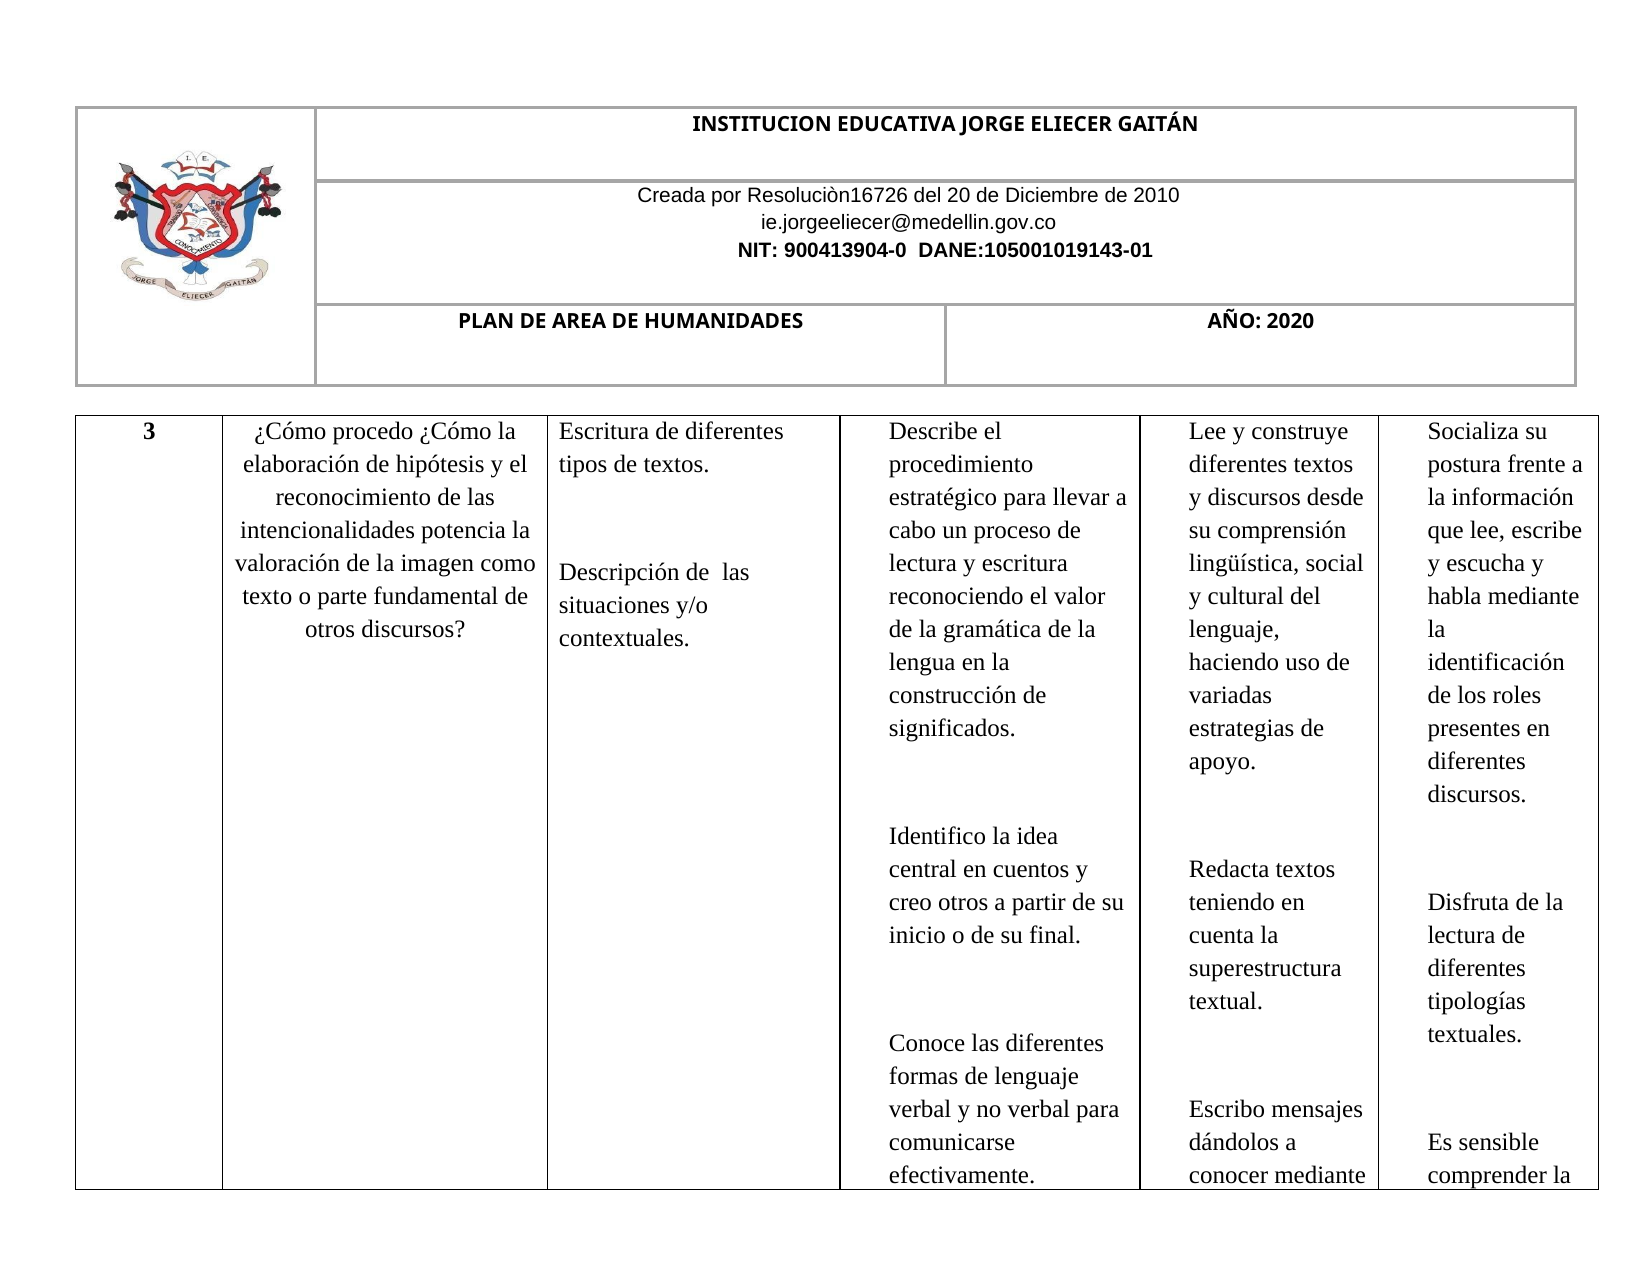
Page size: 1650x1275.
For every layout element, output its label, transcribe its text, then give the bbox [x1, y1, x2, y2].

table_cell Socializa su postura frente a la información que lee, escribe y escucha y habla mediante la identificación de los roles presentes en diferentes discursos. Disfruta de la lectura de diferentes tipologías textuales. Es sensible comprender la importancia de los recursos lingüísticos para comunicarse. [1379, 416, 1598, 1189]
table_cell Describe el procedimiento estratégico para llevar a cabo un proceso de lectura y escritura reconociendo el valor de la gramática de la lengua en la construcción de significados. Identifico la idea central en cuentos y creo otros a partir de su inicio o de su final. Conoce las diferentes formas de lenguaje verbal y no verbal para comunicarse efectivamente. [841, 416, 1139, 1189]
table_cell ¿Cómo procedo ¿Cómo la elaboración de hipótesis y el reconocimiento de las intencionalidades potencia la valoración de la imagen como texto o parte fundamental de otros discursos? [223, 416, 547, 1189]
table_cell 3 [76, 416, 222, 1189]
table_cell Lee y construye diferentes textos y discursos desde su comprensión lingüística, social y cultural del lenguaje, haciendo uso de variadas estrategias de apoyo. Redacta textos teniendo en cuenta la superestructura textual. Escribo mensajes dándolos a conocer mediante afiches y carteleras aplicando sus técnicas [1141, 416, 1378, 1189]
picture [104, 145, 288, 306]
table_cell Escritura de diferentes tipos de textos. Descripción de las situaciones y/o contextuales. [548, 416, 839, 1189]
